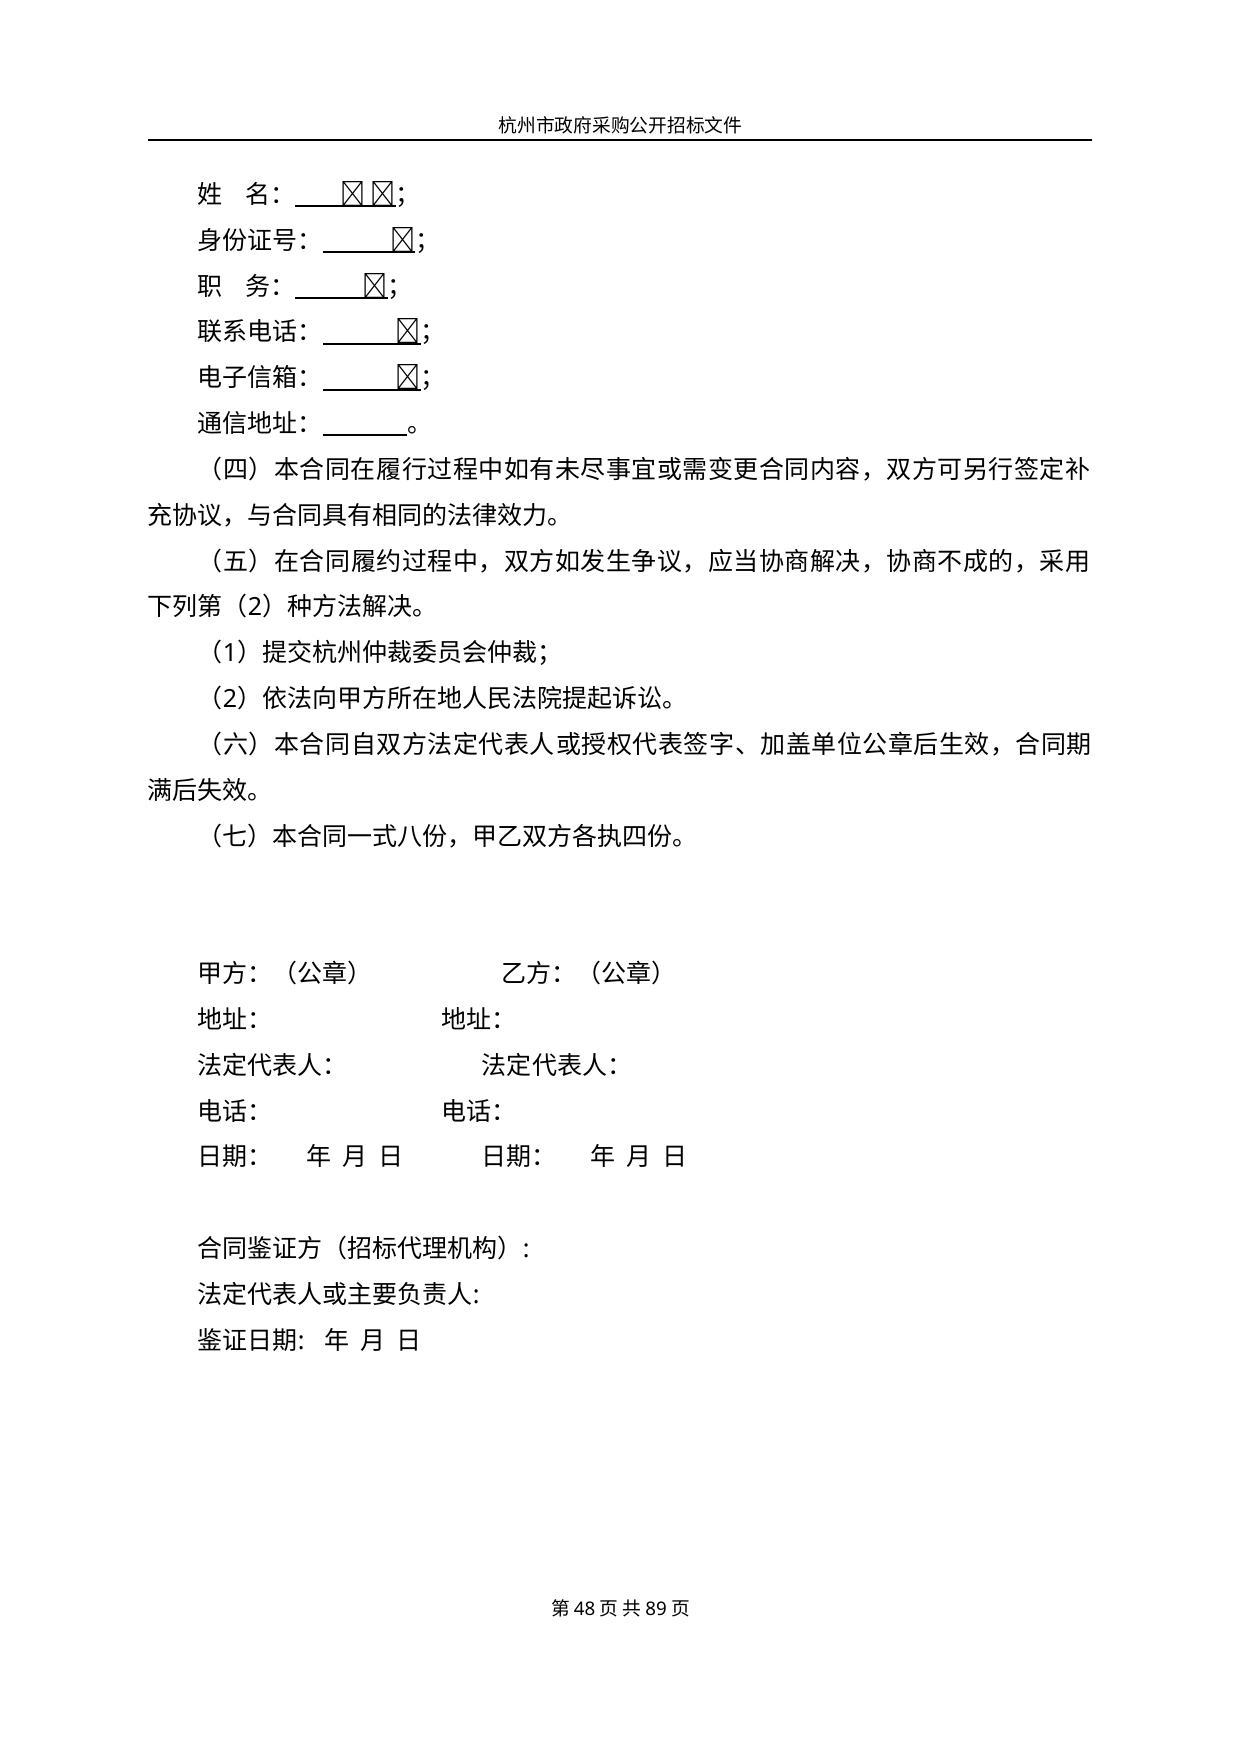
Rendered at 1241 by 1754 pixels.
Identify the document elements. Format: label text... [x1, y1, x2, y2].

text 法定代表人或主要负责人: [148, 1267, 1092, 1312]
text 电话： 电话： [148, 1083, 1092, 1129]
text 法定代表人： 法定代表人： [148, 1037, 1092, 1083]
text 通信地址： 。 [148, 396, 1092, 442]
text （2）依法向甲方所在地人民法院提起诉讼。 [148, 671, 1092, 717]
text （1）提交杭州仲裁委员会仲裁； [148, 625, 1092, 671]
text 地址： 地址： [148, 992, 1092, 1037]
text 电子信箱： ； [148, 350, 1092, 396]
text 身份证号： ； [148, 212, 1092, 258]
text 鉴证日期: 年 月 日 [148, 1312, 1092, 1358]
text 职 务： ； [148, 258, 1092, 304]
text 合同鉴证方（招标代理机构）: [148, 1221, 1092, 1267]
text （五）在合同履约过程中，双方如发生争议，应当协商解决，协商不成的，采用下列第（2）种方法解决。 [148, 533, 1092, 625]
text （六）本合同自双方法定代表人或授权代表签字、加盖单位公章后生效，合同期满后失效。 [148, 717, 1092, 808]
text （七）本合同一式八份，甲乙双方各执四份。 [148, 808, 1092, 854]
text 联系电话： ； [148, 304, 1092, 350]
text （四）本合同在履行过程中如有未尽事宜或需变更合同内容，双方可另行签定补充协议，与合同具有相同的法律效力。 [148, 442, 1092, 533]
text 甲方：（公章） 乙方：（公章） [148, 946, 1092, 992]
text 日期： 年 月 日 日期： 年 月 日 [148, 1129, 1092, 1175]
text 姓 名：  ； [148, 167, 1092, 212]
